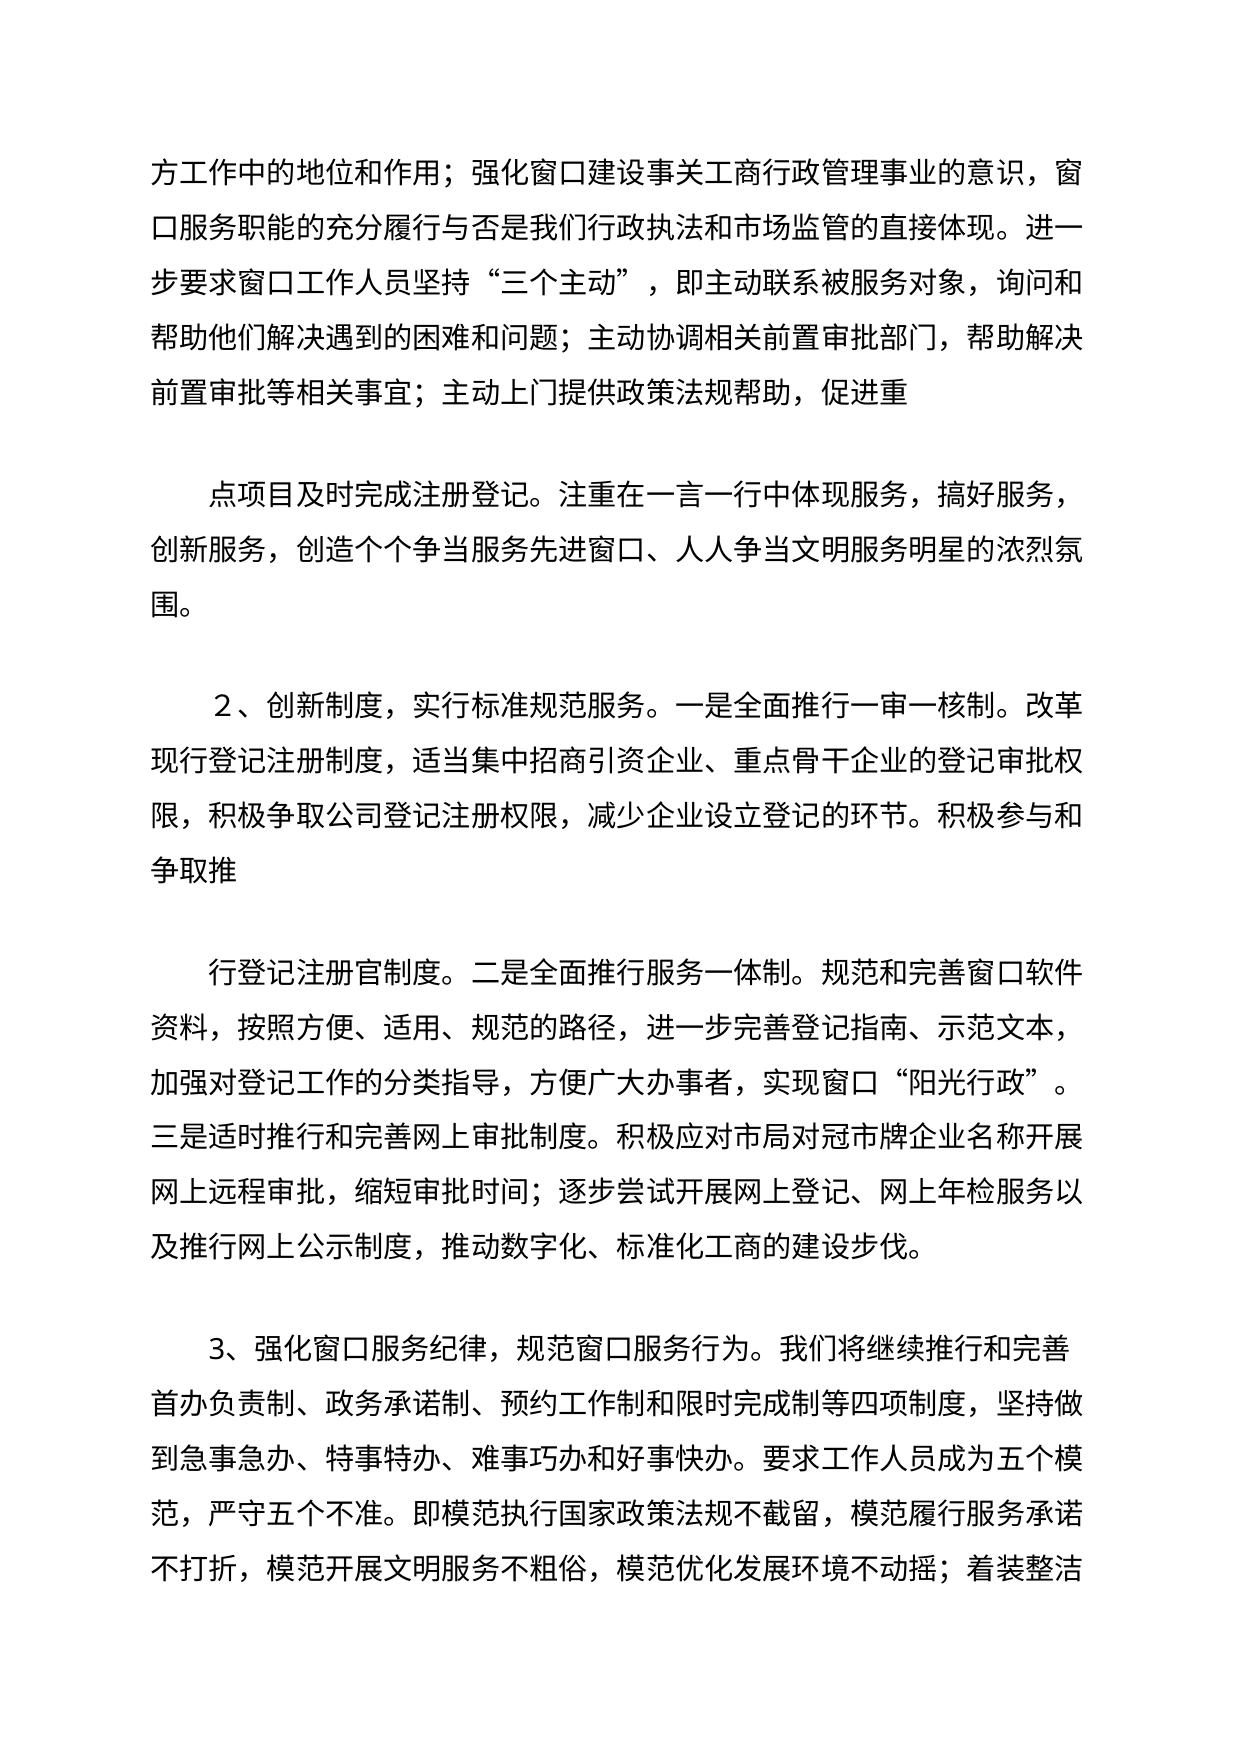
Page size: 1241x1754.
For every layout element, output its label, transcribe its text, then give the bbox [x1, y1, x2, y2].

text ２、创新制度，实行标准规范服务。一是全面推行一审一核制。改革现行登记注册制度，适当集中招商引资企业、重点骨干企业的登记审批权限，积极争取公司登记注册权限，减少企业设立登记的环节。积极参与和争取推 [150, 683, 1090, 890]
text 行登记注册官制度。二是全面推行服务一体制。规范和完善窗口软件资料，按照方便、适用、规范的路径，进一步完善登记指南、示范文本，加强对登记工作的分类指导，方便广大办事者，实现窗口“阳光行政”。三是适时推行和完善网上审批制度。积极应对市局对冠市牌企业名称开展网上远程审批，缩短审批时间；逐步尝试开展网上登记、网上年检服务以及推行网上公示制度，推动数字化、标准化工商的建设步伐。 [150, 949, 1090, 1266]
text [150, 150, 1090, 412]
text 点项目及时完成注册登记。注重在一言一行中体现服务，搞好服务，创新服务，创造个个争当服务先进窗口、人人争当文明服务明星的浓烈氛围。 [150, 471, 1090, 623]
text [150, 1326, 1090, 1588]
